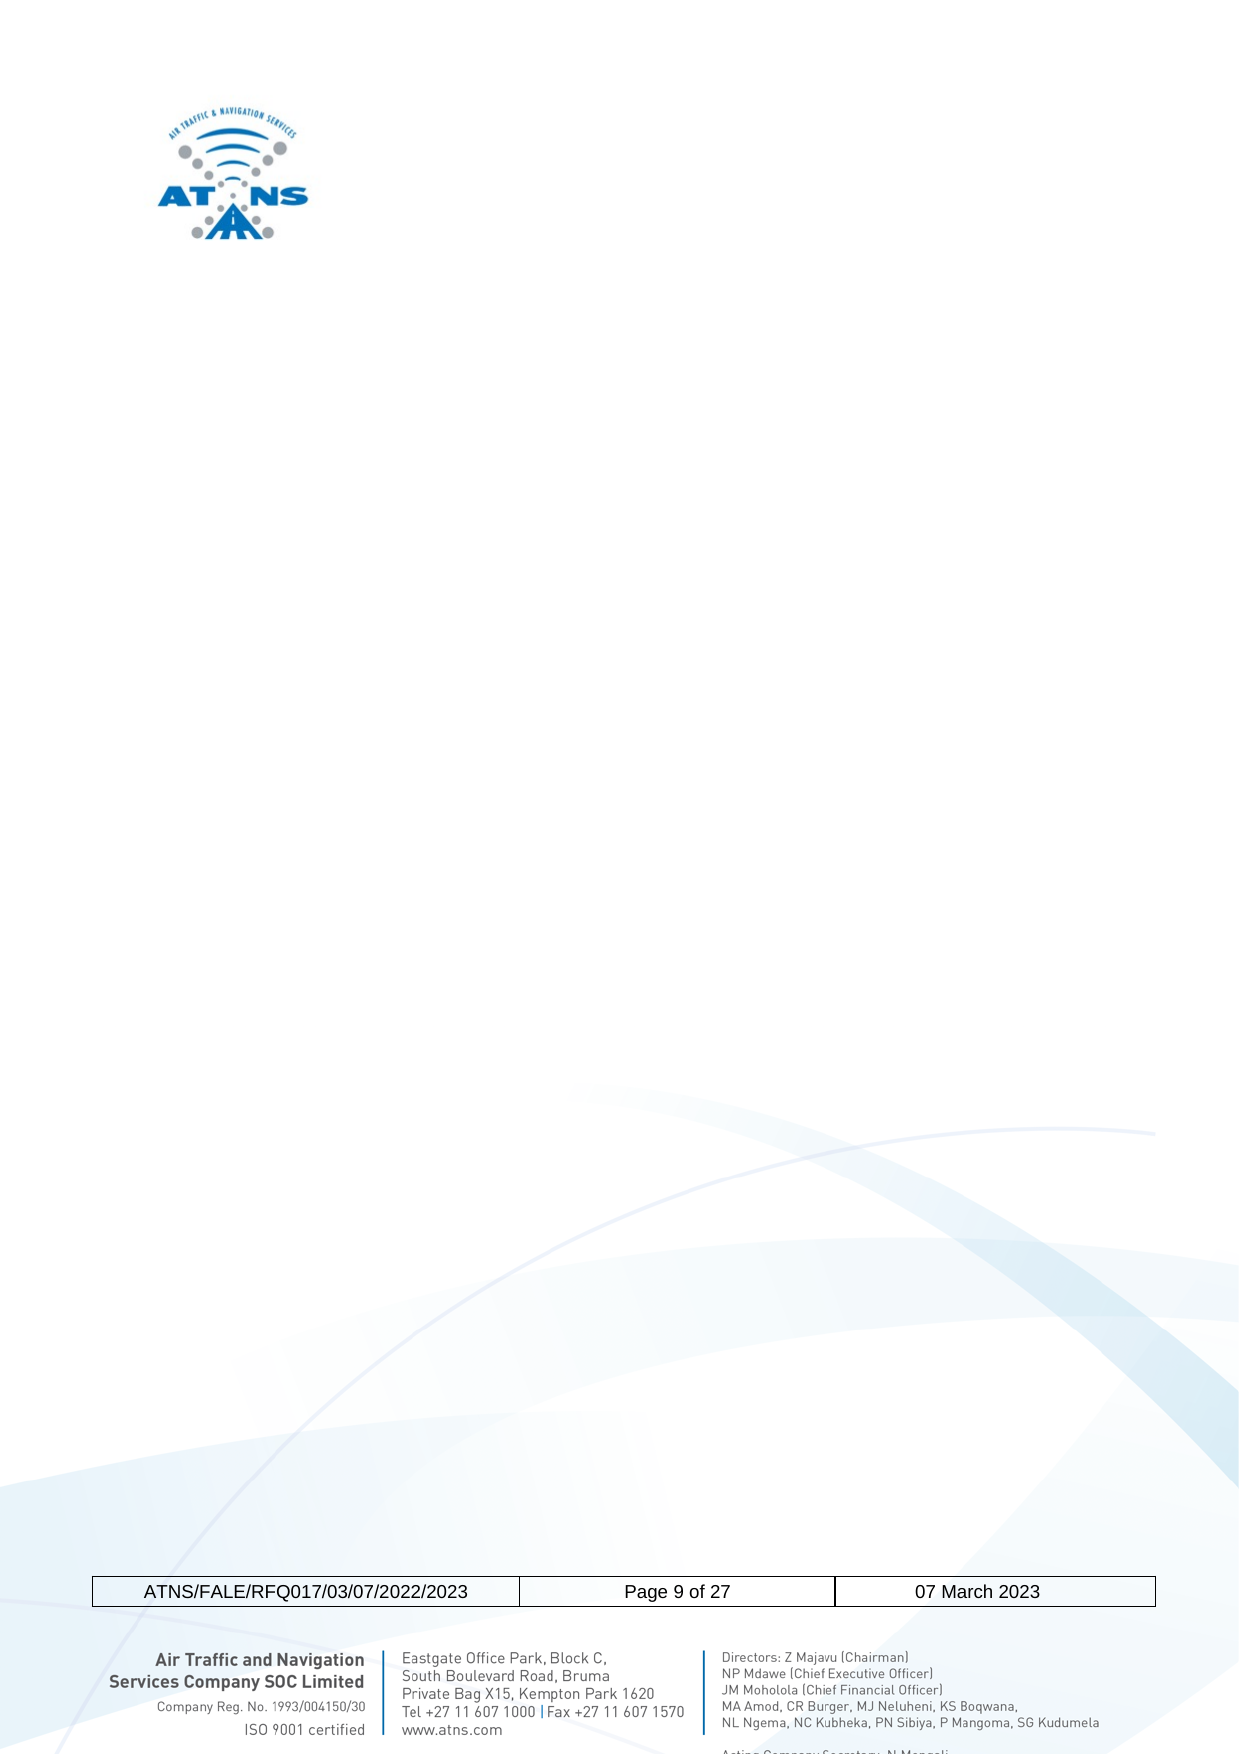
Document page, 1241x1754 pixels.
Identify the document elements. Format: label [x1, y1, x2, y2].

picture [0, 0, 1241, 251]
picture [0, 1026, 1239, 1754]
